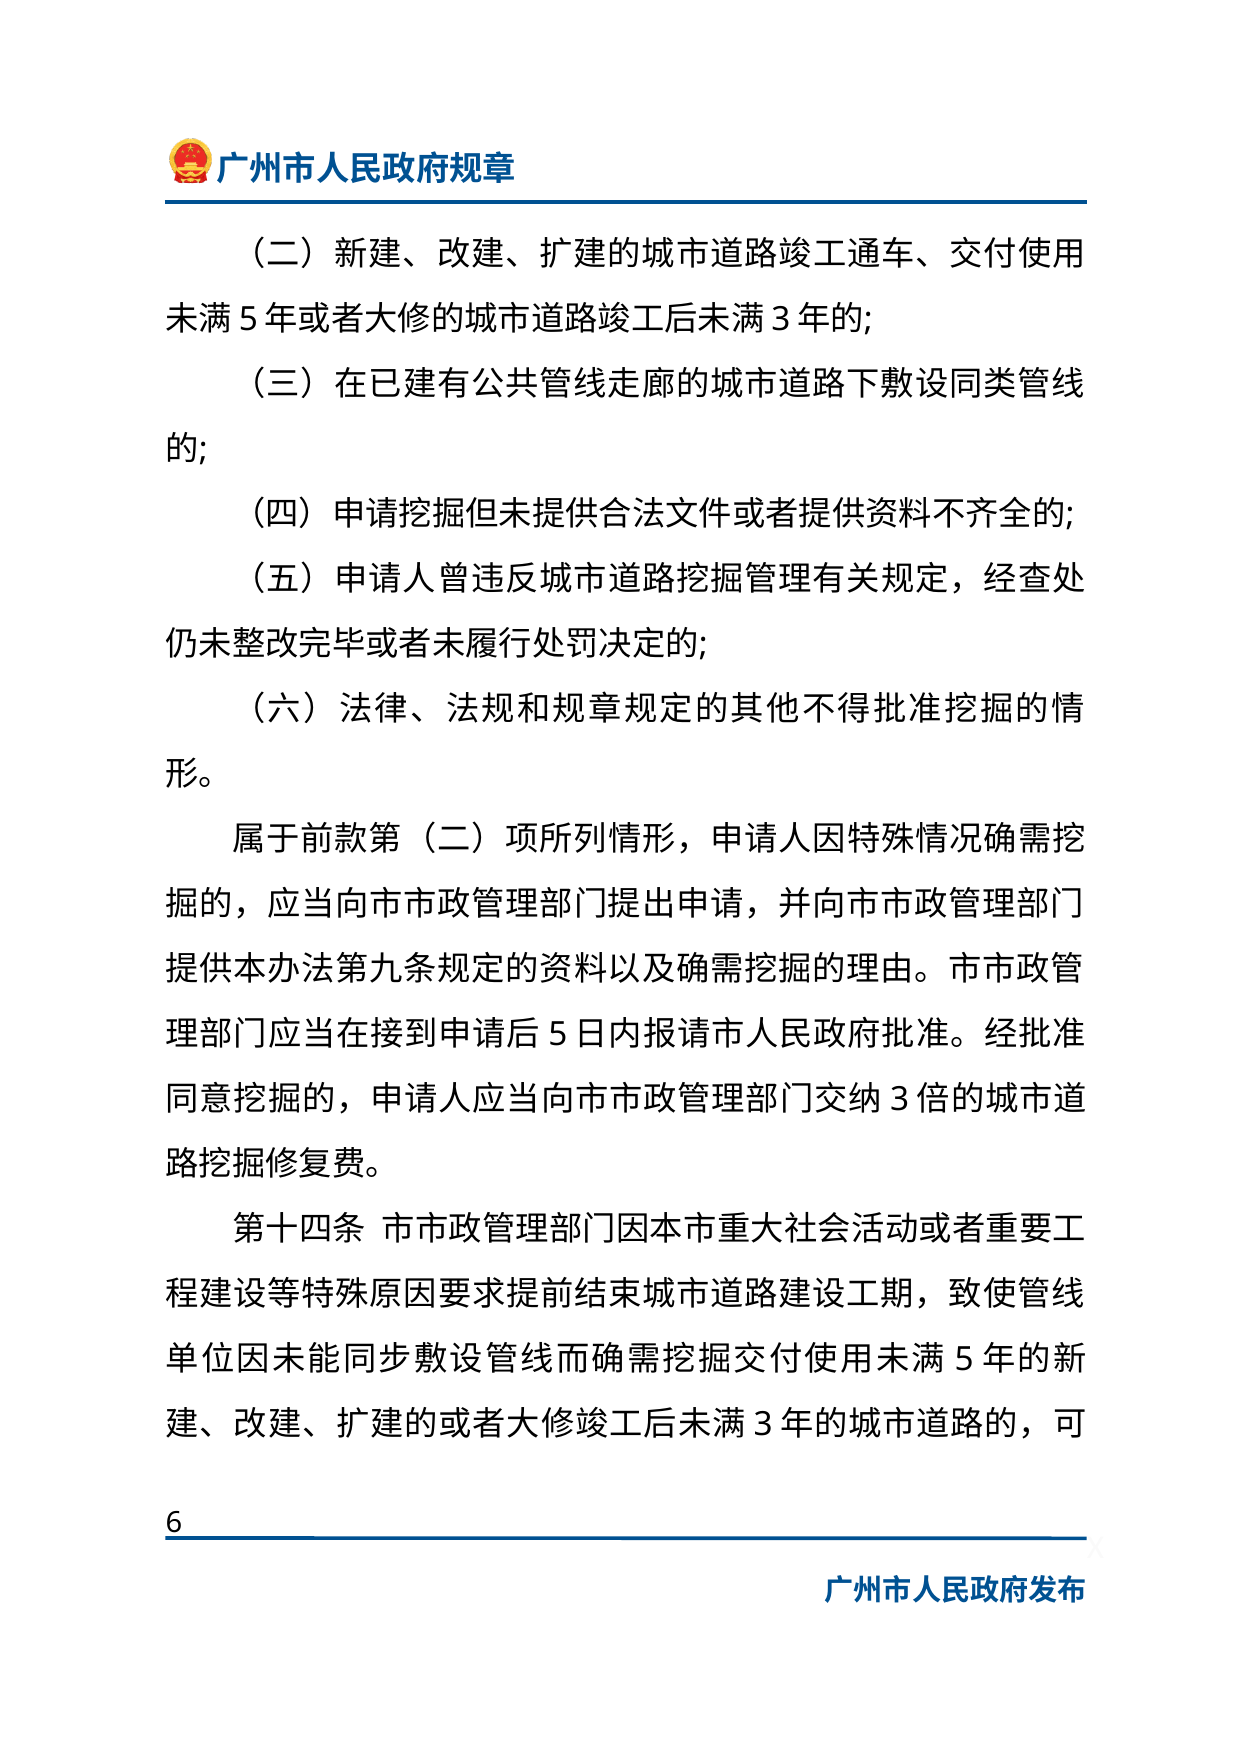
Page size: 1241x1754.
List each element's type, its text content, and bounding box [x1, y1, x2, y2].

text （五）申请人曾违反城市道路挖掘管理有关规定，经查处仍未整改完毕或者未履行处罚决定的; [165, 544, 1087, 674]
text （二）新建、改建、扩建的城市道路竣工通车、交付使用未满5年或者大修的城市道路竣工后未满3年的; [165, 219, 1087, 349]
text 属于前款第（二）项所列情形，申请人因特殊情况确需挖掘的，应当向市市政管理部门提出申请，并向市市政管理部门提供本办法第九条规定的资料以及确需挖掘的理由。市市政管理部门应当在接到申请后5日内报请市人民政府批准。经批准同意挖掘的，申请人应当向市市政管理部门交纳3倍的城市道路挖掘修复费。 [165, 804, 1087, 1194]
text （三）在已建有公共管线走廊的城市道路下敷设同类管线的; [165, 349, 1087, 479]
text （四）申请挖掘但未提供合法文件或者提供资料不齐全的; [165, 479, 1087, 544]
text （六）法律、法规和规章规定的其他不得批准挖掘的情形。 [165, 674, 1087, 804]
picture [165, 136, 216, 187]
